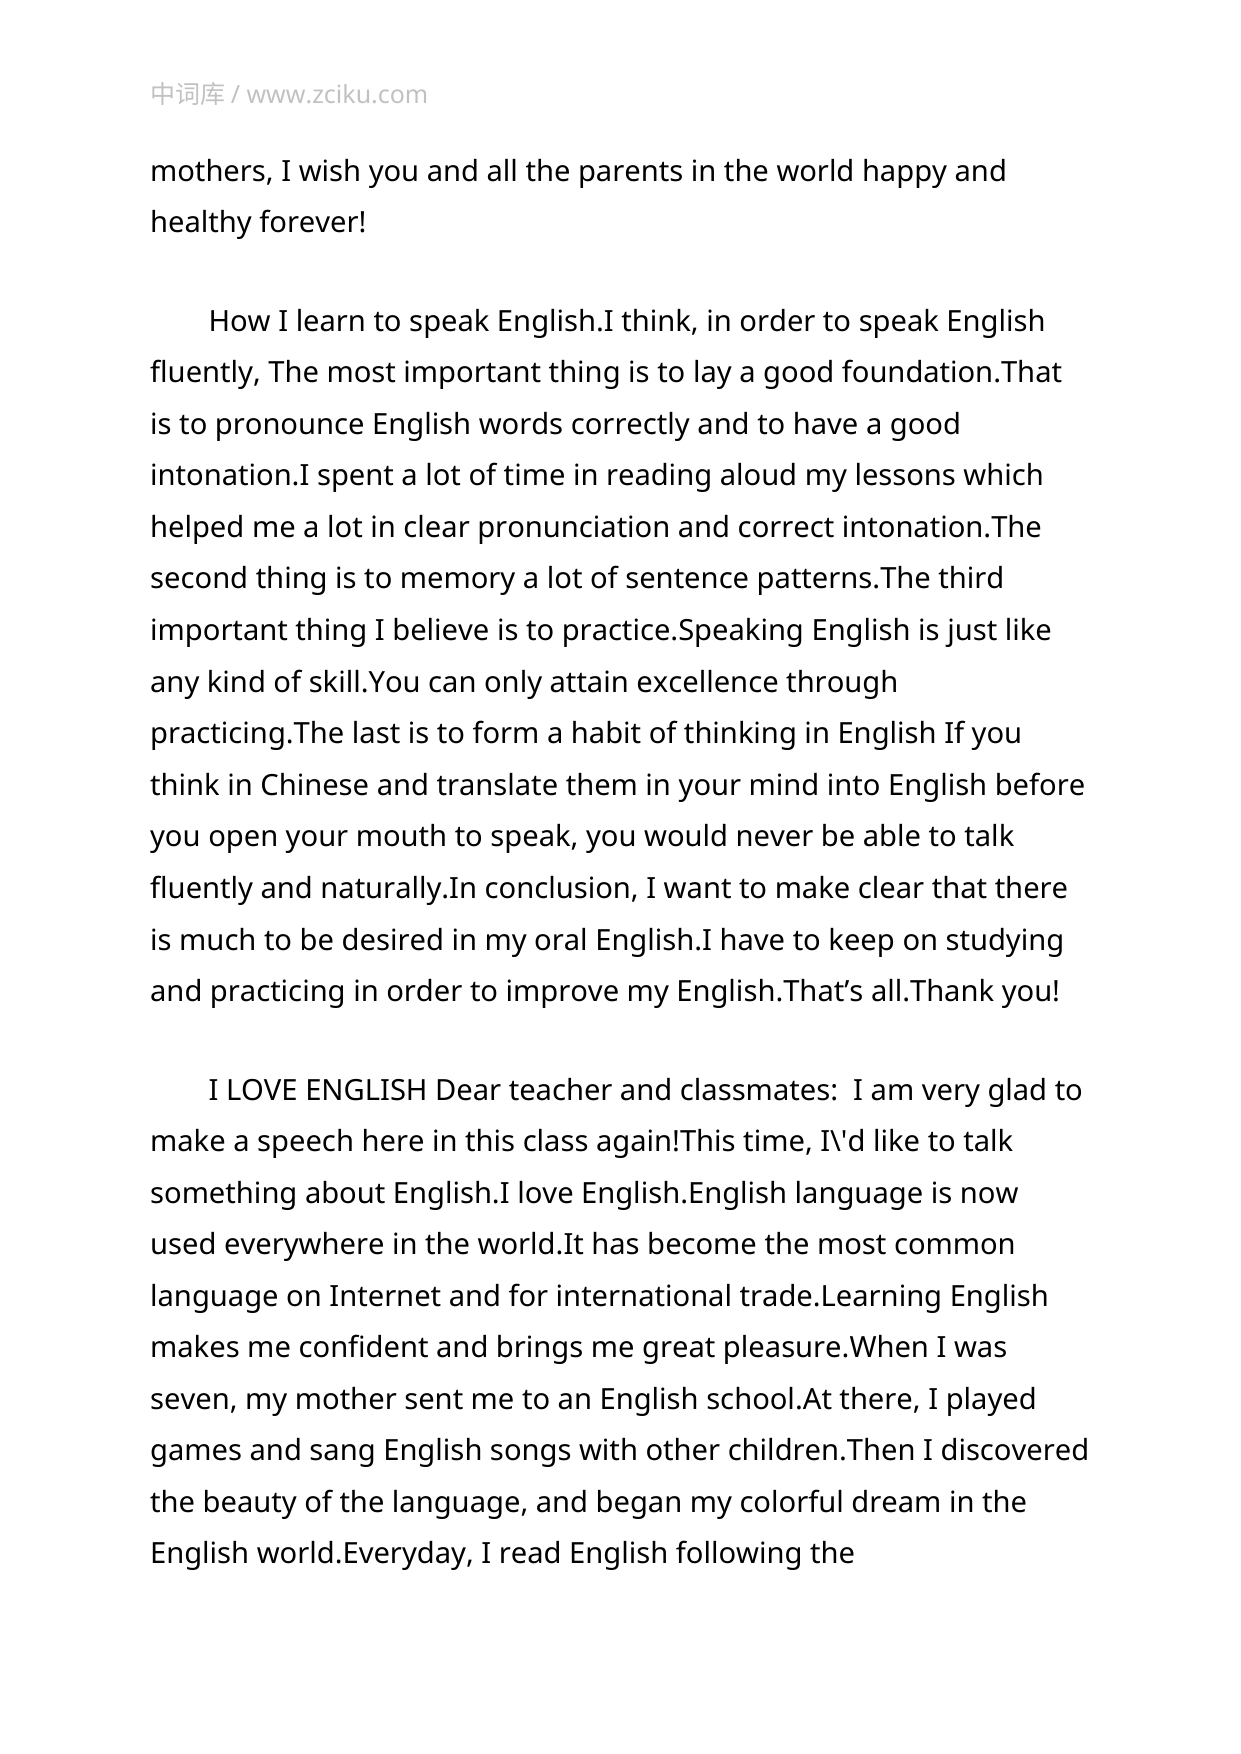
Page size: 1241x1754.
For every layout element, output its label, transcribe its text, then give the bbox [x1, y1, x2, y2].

text How I learn to speak English.I think, in order to speak English fluently, The most important thing is to lay a good foundation.That is to pronounce English words correctly and to have a good intonation.I spent a lot of time in reading aloud my lessons which helped me a lot in clear pronunciation and correct intonation.The second thing is to memory a lot of sentence patterns.The third important thing I believe is to practice.Speaking English is just like any kind of skill.You can only attain excellence through practicing.The last is to form a habit of thinking in English If you think in Chinese and translate them in your mind into English before you open your mouth to speak, you would never be able to talk fluently and naturally.In conclusion, I want to make clear that there is much to be desired in my oral English.I have to keep on studying and practicing in order to improve my English.That’s all.Thank you! [150, 300, 1090, 1010]
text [150, 150, 1090, 241]
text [150, 1069, 1090, 1572]
